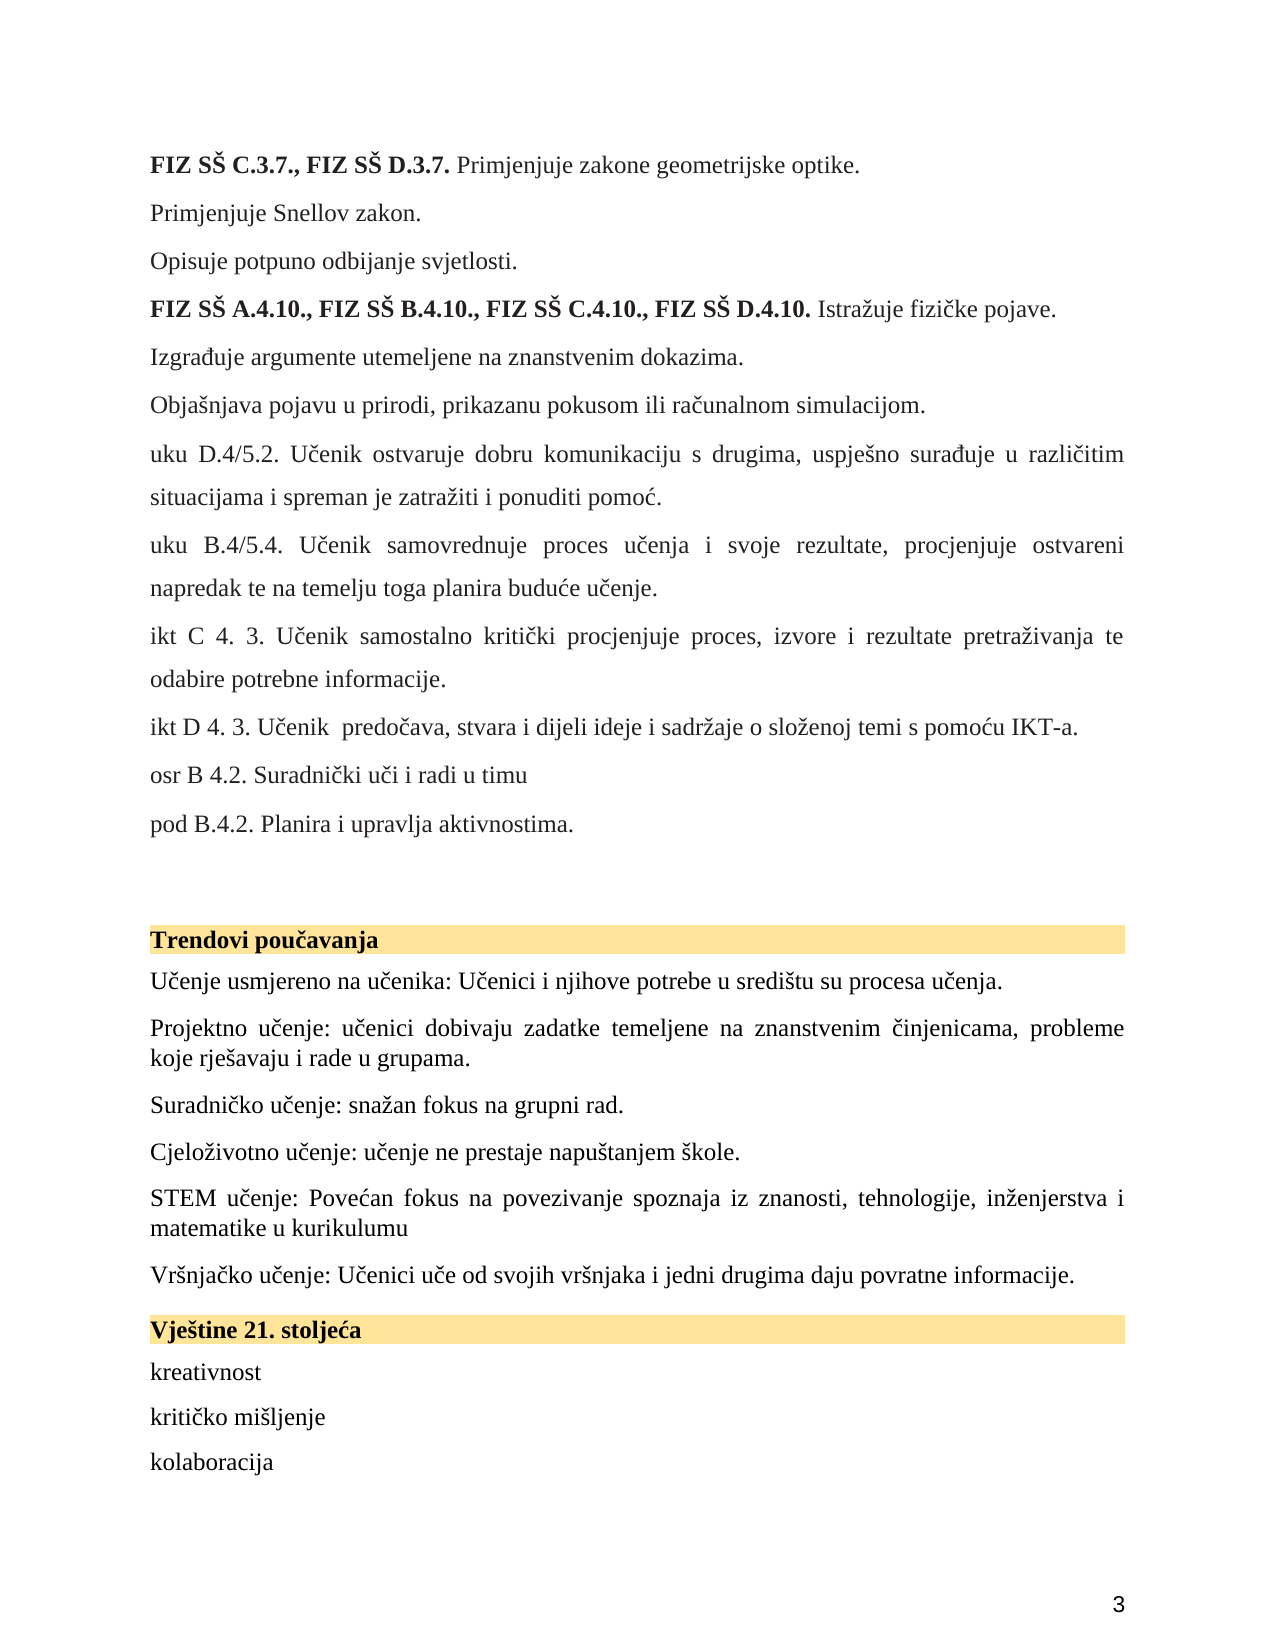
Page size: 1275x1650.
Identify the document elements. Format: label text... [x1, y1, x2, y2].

text Suradničko učenje: snažan fokus na grupni rad. [150, 1090, 1125, 1119]
text STEM učenje: Povećan fokus na povezivanje spoznaja iz znanosti, tehnologije, inženjerstva i matematike u kurikulumu [150, 1183, 1125, 1242]
text Projektno učenje: učenici dobivaju zadatke temeljene na znanstvenim činjenicama, probleme koje rješavaju i rade u grupama. [150, 1013, 1125, 1072]
text uku B.4/5.4. Učenik samovrednuje proces učenja i svoje rezultate, procjenjuje ostvareni napredak te na temelju toga planira buduće učenje. [150, 530, 1125, 602]
text Primjenjuje Snellov zakon. [150, 198, 1125, 227]
text Trendovi poučavanja [150, 925, 1125, 954]
text osr B 4.2. Suradnički uči i radi u timu [150, 761, 1125, 789]
text FIZ SŠ C.3.7., FIZ SŠ D.3.7. Primjenjuje zakone geometrijske optike. [150, 150, 1125, 179]
text uku D.4/5.2. Učenik ostvaruje dobru komunikaciju s drugima, uspješno surađuje u različitim situacijama i spreman je zatražiti i ponuditi pomoć. [150, 439, 1125, 511]
text kritičko mišljenje [150, 1402, 1125, 1431]
text kreativnost [150, 1357, 1125, 1385]
text Opisuje potpuno odbijanje svjetlosti. [150, 246, 1125, 275]
text Objašnjava pojavu u prirodi, prikazanu pokusom ili računalnom simulacijom. [150, 391, 1125, 419]
text Učenje usmjereno na učenika: Učenici i njihove potrebe u središtu su procesa učenja. [150, 966, 1125, 995]
text ikt D 4. 3. Učenik predočava, stvara i dijeli ideje i sadržaje o složenoj temi s pomoću IKT-a. [150, 712, 1125, 741]
text Izgrađuje argumente utemeljene na znanstvenim dokazima. [150, 342, 1125, 371]
text Cjeloživotno učenje: učenje ne prestaje napuštanjem škole. [150, 1137, 1125, 1165]
text kolaboracija [150, 1447, 1125, 1476]
text Vršnjačko učenje: Učenici uče od svojih vršnjaka i jedni drugima daju povratne informacije. [150, 1260, 1125, 1289]
text Vještine 21. stoljeća [150, 1315, 1125, 1344]
text FIZ SŠ A.4.10., FIZ SŠ B.4.10., FIZ SŠ C.4.10., FIZ SŠ D.4.10. Istražuje fizičke pojave. [150, 294, 1125, 323]
text ikt C 4. 3. Učenik samostalno kritički procjenjuje proces, izvore i rezultate pretraživanja te odabire potrebne informacije. [150, 621, 1125, 693]
text pod B.4.2. Planira i upravlja aktivnostima. [150, 809, 1125, 837]
